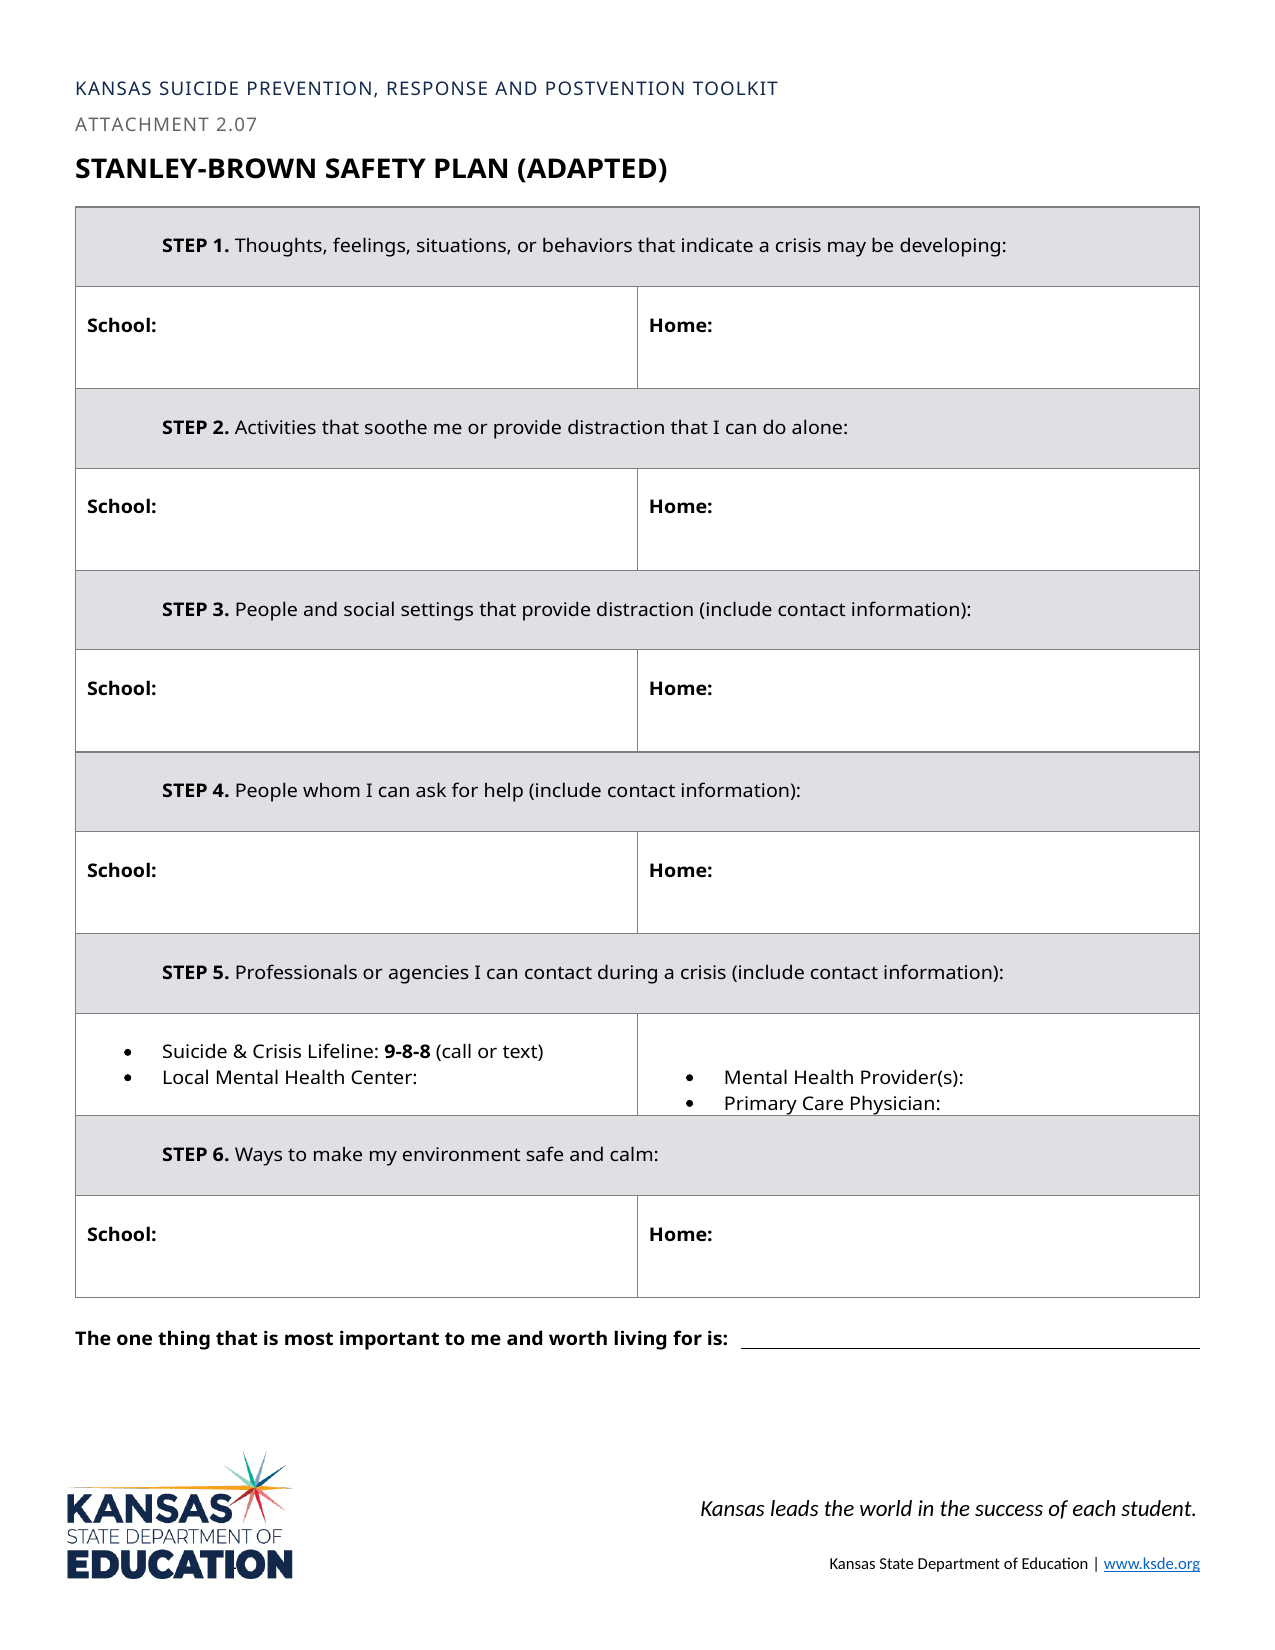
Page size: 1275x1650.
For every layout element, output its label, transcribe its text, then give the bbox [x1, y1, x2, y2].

table_cell STEP 4. People whom I can ask for help (include contact information): [76, 753, 1199, 831]
table_cell School: [76, 650, 637, 751]
table_cell Home: [638, 1196, 1199, 1297]
table_cell School: [76, 287, 637, 388]
table_cell STEP 5. Professionals or agencies I can contact during a crisis (include contact information): [76, 934, 1199, 1013]
text STANLEY-BROWN SAFETY PLAN (ADAPTED) [75, 150, 1200, 187]
table_cell Home: [638, 287, 1199, 388]
text The one thing that is most important to me and worth living for is: [75, 1326, 1200, 1351]
table_cell Home: [638, 650, 1199, 751]
table_cell School: [76, 1196, 637, 1297]
table_cell STEP 2. Activities that soothe me or provide distraction that I can do alone: [76, 389, 1199, 468]
table_cell Mental Health Provider(s): Primary Care Physician: [638, 1014, 1199, 1115]
table_cell Home: [638, 832, 1199, 933]
table_cell STEP 3. People and social settings that provide distraction (include contact information): [76, 571, 1199, 649]
table_cell School: [76, 832, 637, 933]
table_cell School: [76, 469, 637, 570]
picture [67, 1451, 293, 1579]
table_cell Home: [638, 469, 1199, 570]
table_header STEP 1. Thoughts, feelings, situations, or behaviors that indicate a crisis may be developing: [76, 208, 1199, 286]
table_cell Suicide & Crisis Lifeline: 9-8-8 (call or text) Local Mental Health Center: [76, 1014, 637, 1115]
table_cell STEP 6. Ways to make my environment safe and calm: [76, 1116, 1199, 1195]
